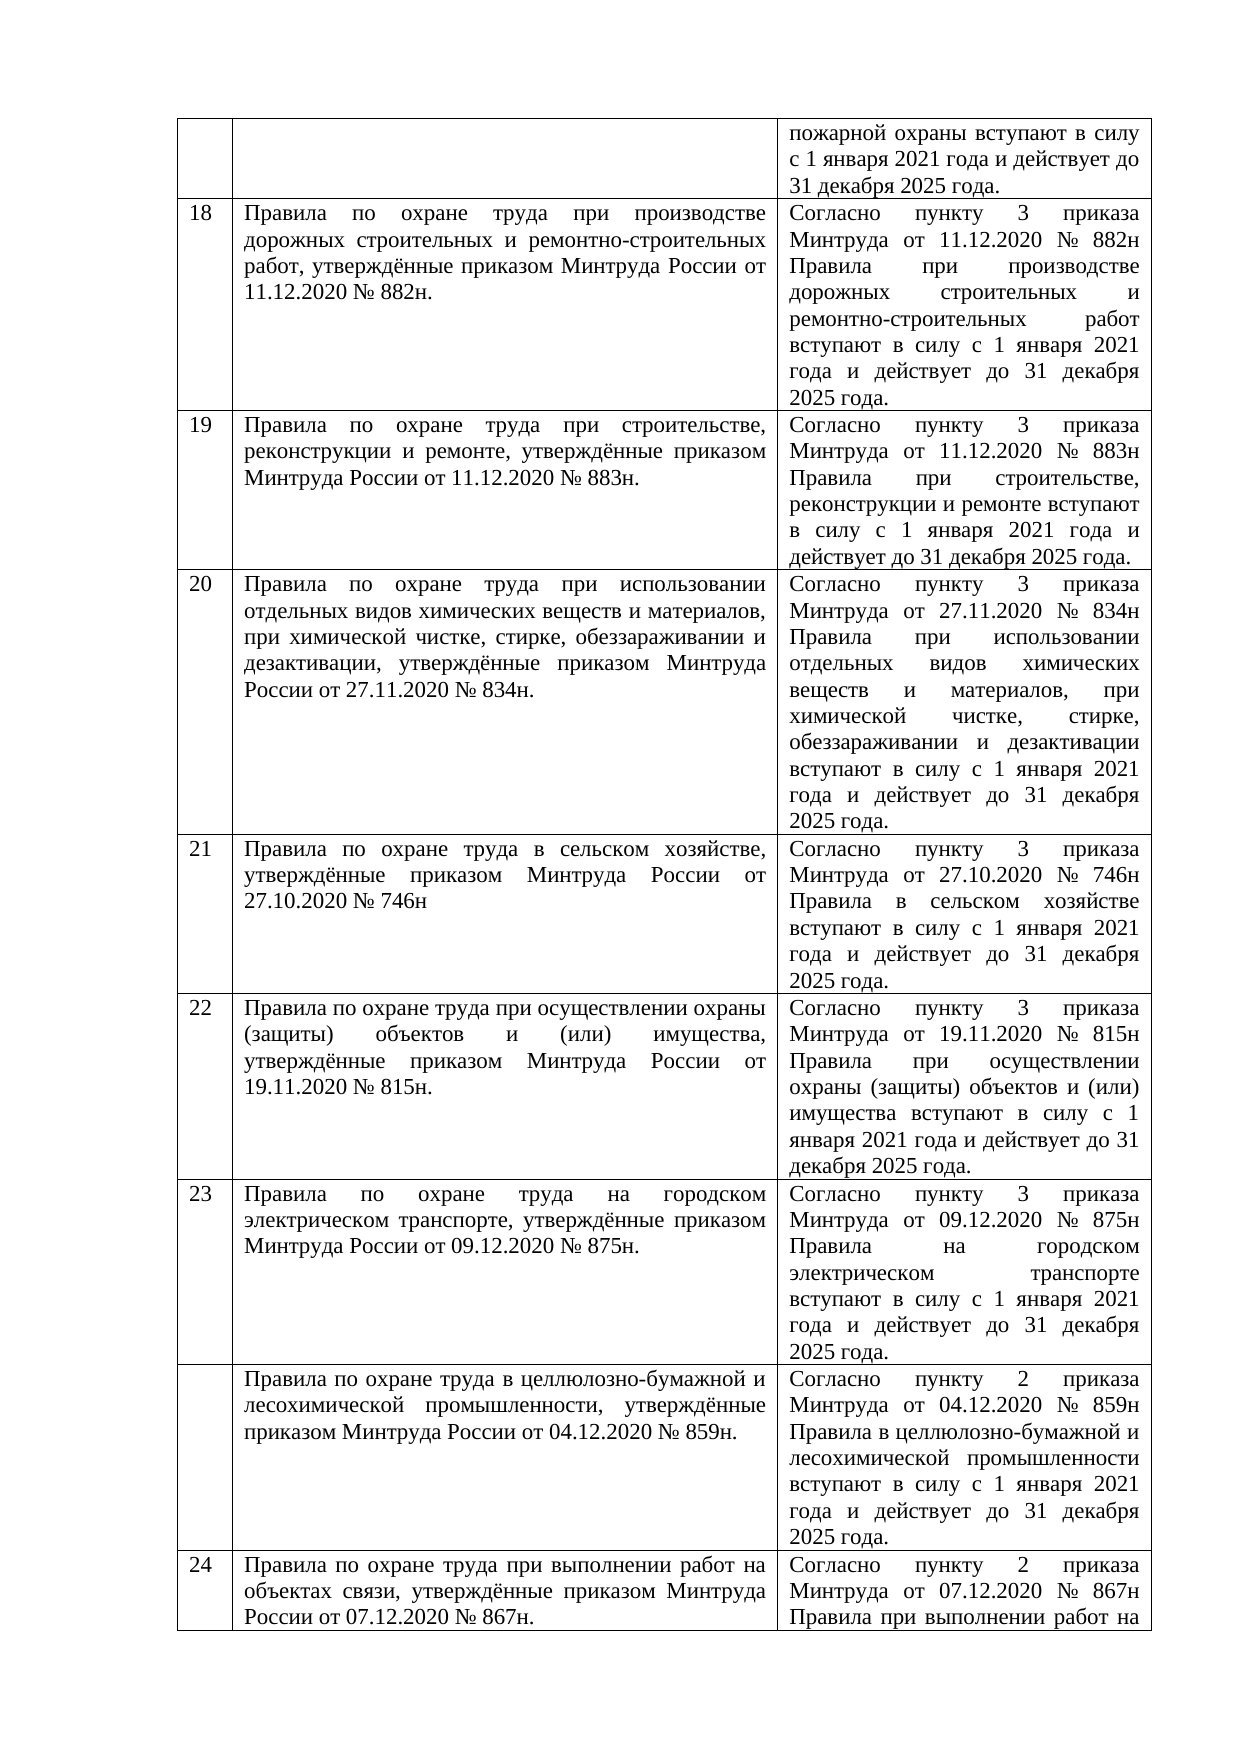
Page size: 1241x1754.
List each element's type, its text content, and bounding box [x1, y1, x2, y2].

table_cell Правила по охране труда при использовании отдельных видов химических веществ и материалов, при химической чистке, стирке, обеззараживании и дезактивации, утверждённые приказом Минтруда России от 27.11.2020 № 834н. [233, 570, 777, 834]
table_cell Согласно пункту 3 приказа Минтруда от 27.10.2020 № 746н Правила в сельском хозяйстве вступают в силу с 1 января 2021 года и действует до 31 декабря 2025 года. [778, 835, 1151, 993]
table_cell Согласно пункту 2 приказа Минтруда от 04.12.2020 № 859н Правила в целлюлозно-бумажной и лесохимической промышленности вступают в силу с 1 января 2021 года и действует до 31 декабря 2025 года. [778, 1365, 1151, 1549]
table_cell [778, 1551, 1151, 1630]
table_cell Правила по охране труда в сельском хозяйстве, утверждённые приказом Минтруда России от 27.10.2020 № 746н [233, 835, 777, 993]
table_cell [778, 119, 1151, 198]
table_cell Правила по охране труда при производстве дорожных строительных и ремонтно-строительных работ, утверждённые приказом Минтруда России от 11.12.2020 № 882н. [233, 199, 777, 410]
table_cell Правила по охране труда на городском электрическом транспорте, утверждённые приказом Минтруда России от 09.12.2020 № 875н. [233, 1180, 777, 1364]
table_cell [233, 119, 777, 198]
table_cell 21 [178, 835, 232, 993]
table_cell Согласно пункту 3 приказа Минтруда от 09.12.2020 № 875н Правила на городском электрическом транспорте вступают в силу с 1 января 2021 года и действует до 31 декабря 2025 года. [778, 1180, 1151, 1364]
table_cell Правила по охране труда при строительстве, реконструкции и ремонте, утверждённые приказом Минтруда России от 11.12.2020 № 883н. [233, 411, 777, 569]
table_cell 24 [178, 1551, 232, 1630]
table_cell 23 [178, 1180, 232, 1364]
table_cell Согласно пункту 3 приказа Минтруда от 19.11.2020 № 815н Правила при осуществлении охраны (защиты) объектов и (или) имущества вступают в силу с 1 января 2021 года и действует до 31 декабря 2025 года. [778, 994, 1151, 1178]
table_cell 18 [178, 199, 232, 410]
table_cell [178, 1365, 232, 1549]
table_cell 22 [178, 994, 232, 1178]
table_cell Правила по охране труда в целлюлозно-бумажной и лесохимической промышленности, утверждённые приказом Минтруда России от 04.12.2020 № 859н. [233, 1365, 777, 1549]
table_cell 17 [178, 119, 232, 198]
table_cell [233, 1551, 777, 1630]
table_cell 19 [178, 411, 232, 569]
table_cell Согласно пункту 3 приказа Минтруда от 11.12.2020 № 883н Правила при строительстве, реконструкции и ремонте вступают в силу с 1 января 2021 года и действует до 31 декабря 2025 года. [778, 411, 1151, 569]
table_cell Согласно пункту 3 приказа Минтруда от 27.11.2020 № 834н Правила при использовании отдельных видов химических веществ и материалов, при химической чистке, стирке, обеззараживании и дезактивации вступают в силу с 1 января 2021 года и действует до 31 декабря 2025 года. [778, 570, 1151, 834]
table_cell Правила по охране труда при осуществлении охраны (защиты) объектов и (или) имущества, утверждённые приказом Минтруда России от 19.11.2020 № 815н. [233, 994, 777, 1178]
table_cell Согласно пункту 3 приказа Минтруда от 11.12.2020 № 882н Правила при производстве дорожных строительных и ремонтно-строительных работ вступают в силу с 1 января 2021 года и действует до 31 декабря 2025 года. [778, 199, 1151, 410]
table_cell 20 [178, 570, 232, 834]
